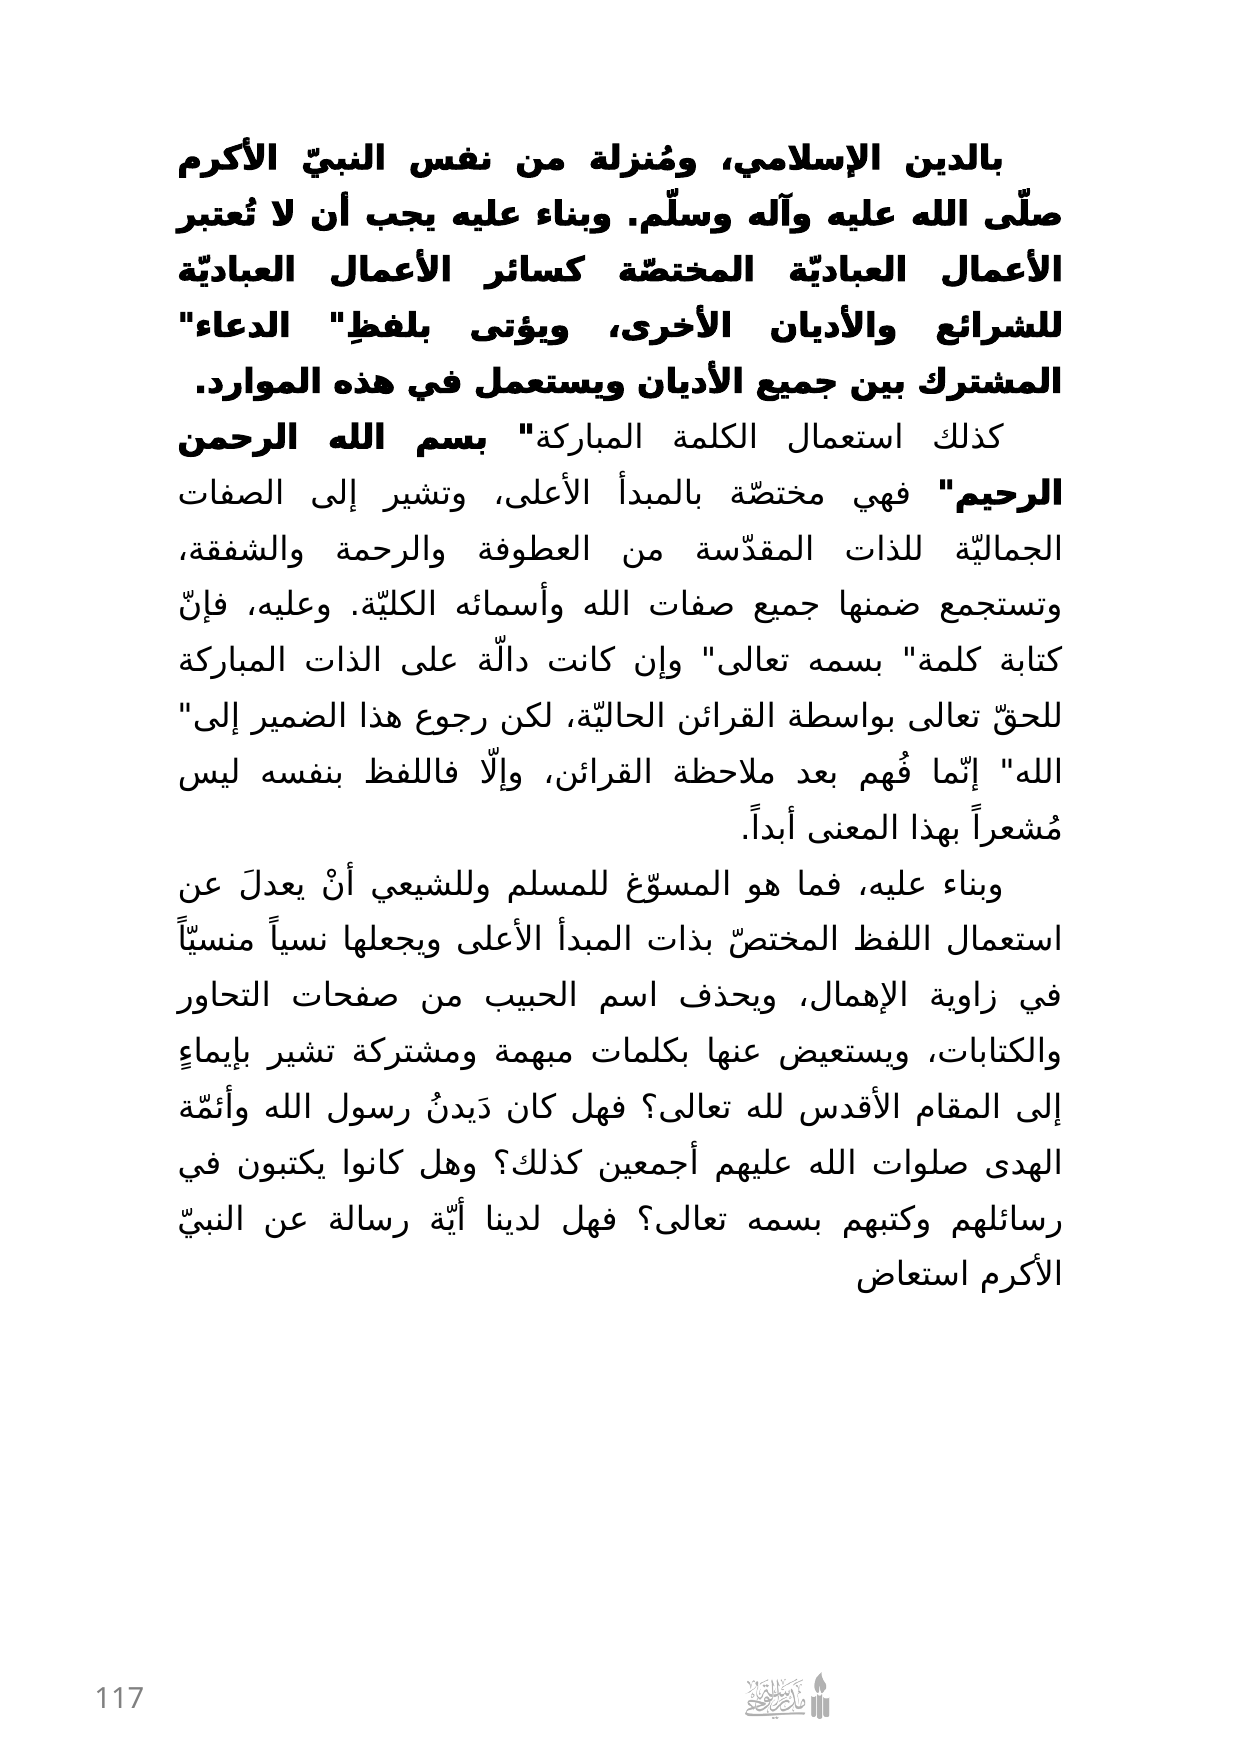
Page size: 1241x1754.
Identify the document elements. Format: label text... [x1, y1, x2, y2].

text كذلك استعمال الكلمة المباركة" بسم الله الرحمن الرحيم‏" فهي مختصّة بالمبدأ الأعلى، وتشير إلى الصفات الجماليّة للذات المقدّسة من العطوفة والرحمة والشفقة، وتستجمع ضمنها جميع صفات الله وأسمائه الكليّة. وعليه، فإنّ كتابة كلمة" بسمه تعالى" وإن كانت دالّة على الذات المباركة للحقّ تعالى بواسطة القرائن الحاليّة، لكن رجوع هذا الضمير إلى" الله" إنّما فُهم بعد ملاحظة القرائن، وإلّا فاللفظ بنفسه ليس مُشعراً بهذا المعنى أبداً. [177, 415, 1063, 862]
picture [745, 1672, 830, 1719]
text وبناء عليه، فما هو المسوّغ للمسلم وللشيعي أنْ يعدلَ عن استعمال اللفظ المختصّ بذات المبدأ الأعلى ويجعلها نسياً منسيّاً في زاوية الإهمال، ويحذف اسم الحبيب من صفحات التحاور والكتابات، ويستعيض عنها بكلمات مبهمة ومشتركة تشير بإيماءٍ إلى المقام الأقدس لله تعالى؟ فهل كان دَيدنُ رسول الله وأئمّة الهدى صلوات الله عليهم أجمعين كذلك؟ وهل كانوا يكتبون في رسائلهم وكتبهم بسمه تعالى؟ فهل لدينا أيّة رسالة عن النبيّ الأكرم استعاض‏ [177, 862, 1063, 1308]
text بالدين الإسلامي، ومُنزلة من نفس النبيّ الأكرم صلّى الله عليه وآله وسلّم. وبناء عليه يجب أن لا تُعتبر الأعمال العباديّة المختصّة كسائر الأعمال العباديّة للشرائع والأديان الأخرى، ويؤتى بلفظِ" الدعاء" المشترك بين جميع الأديان ويستعمل في هذه الموارد. [177, 136, 1063, 415]
